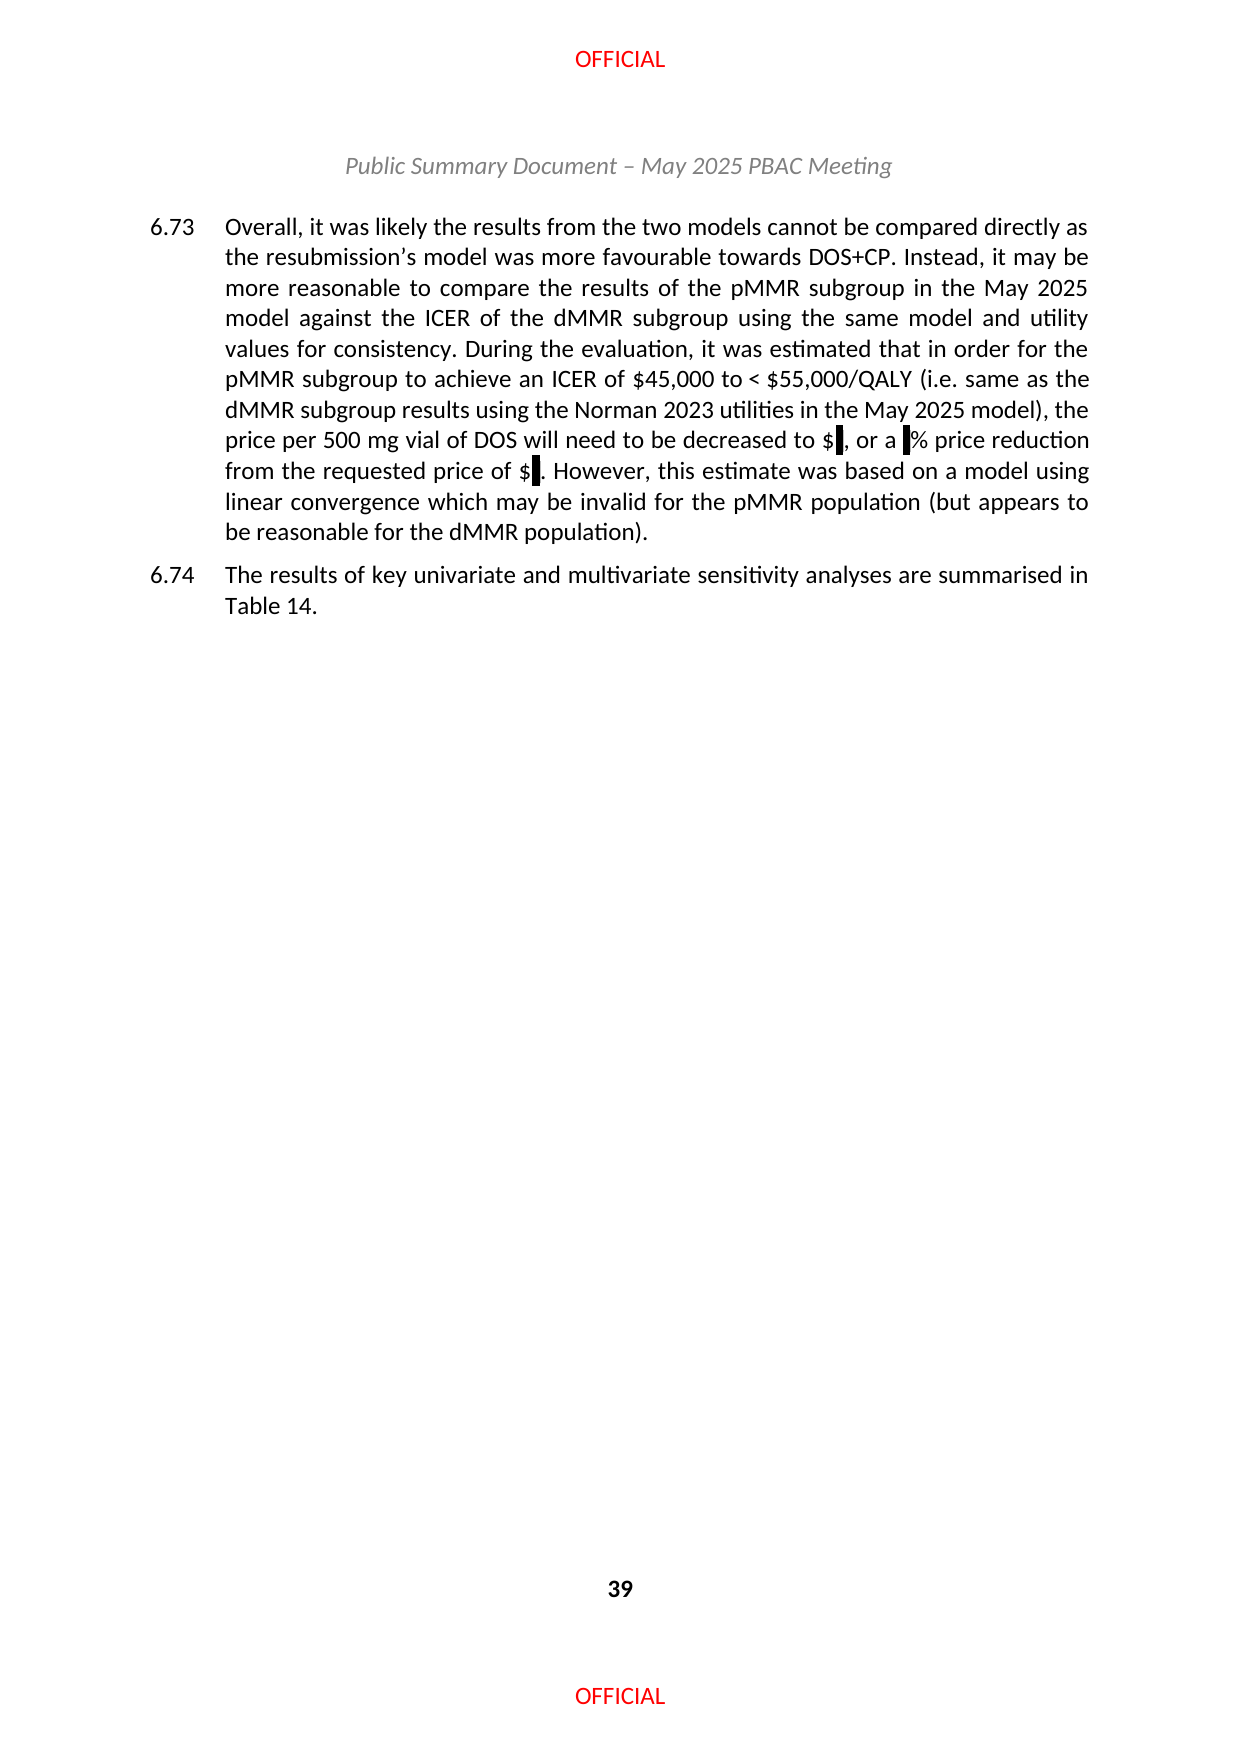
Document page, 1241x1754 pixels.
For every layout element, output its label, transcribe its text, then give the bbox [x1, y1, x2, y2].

text Overall, it was likely the results from the two models cannot be compared directly as the resubmission’s model was more favourable towards DOS+CP. Instead, it may be more reasonable to compare the results of the pMMR subgroup in the May 2025 model against the ICER of the dMMR subgroup using the same model and utility values for consistency. During the evaluation, it was estimated that in order for the pMMR subgroup to achieve an ICER of $45,000 to < $55,000/QALY (i.e. same as the dMMR subgroup results using the Norman 2023 utilities in the May 2025 model), the price per 500 mg vial of DOS will need to be decreased to $| |, or a | |% price reduction from the requested price of $| |. However, this estimate was based on a model using linear convergence which may be invalid for the pMMR population (but appears to be reasonable for the dMMR population). [150, 211, 1090, 547]
text The results of key univariate and multivariate sensitivity analyses are summarised in Table 14. [150, 559, 1090, 620]
